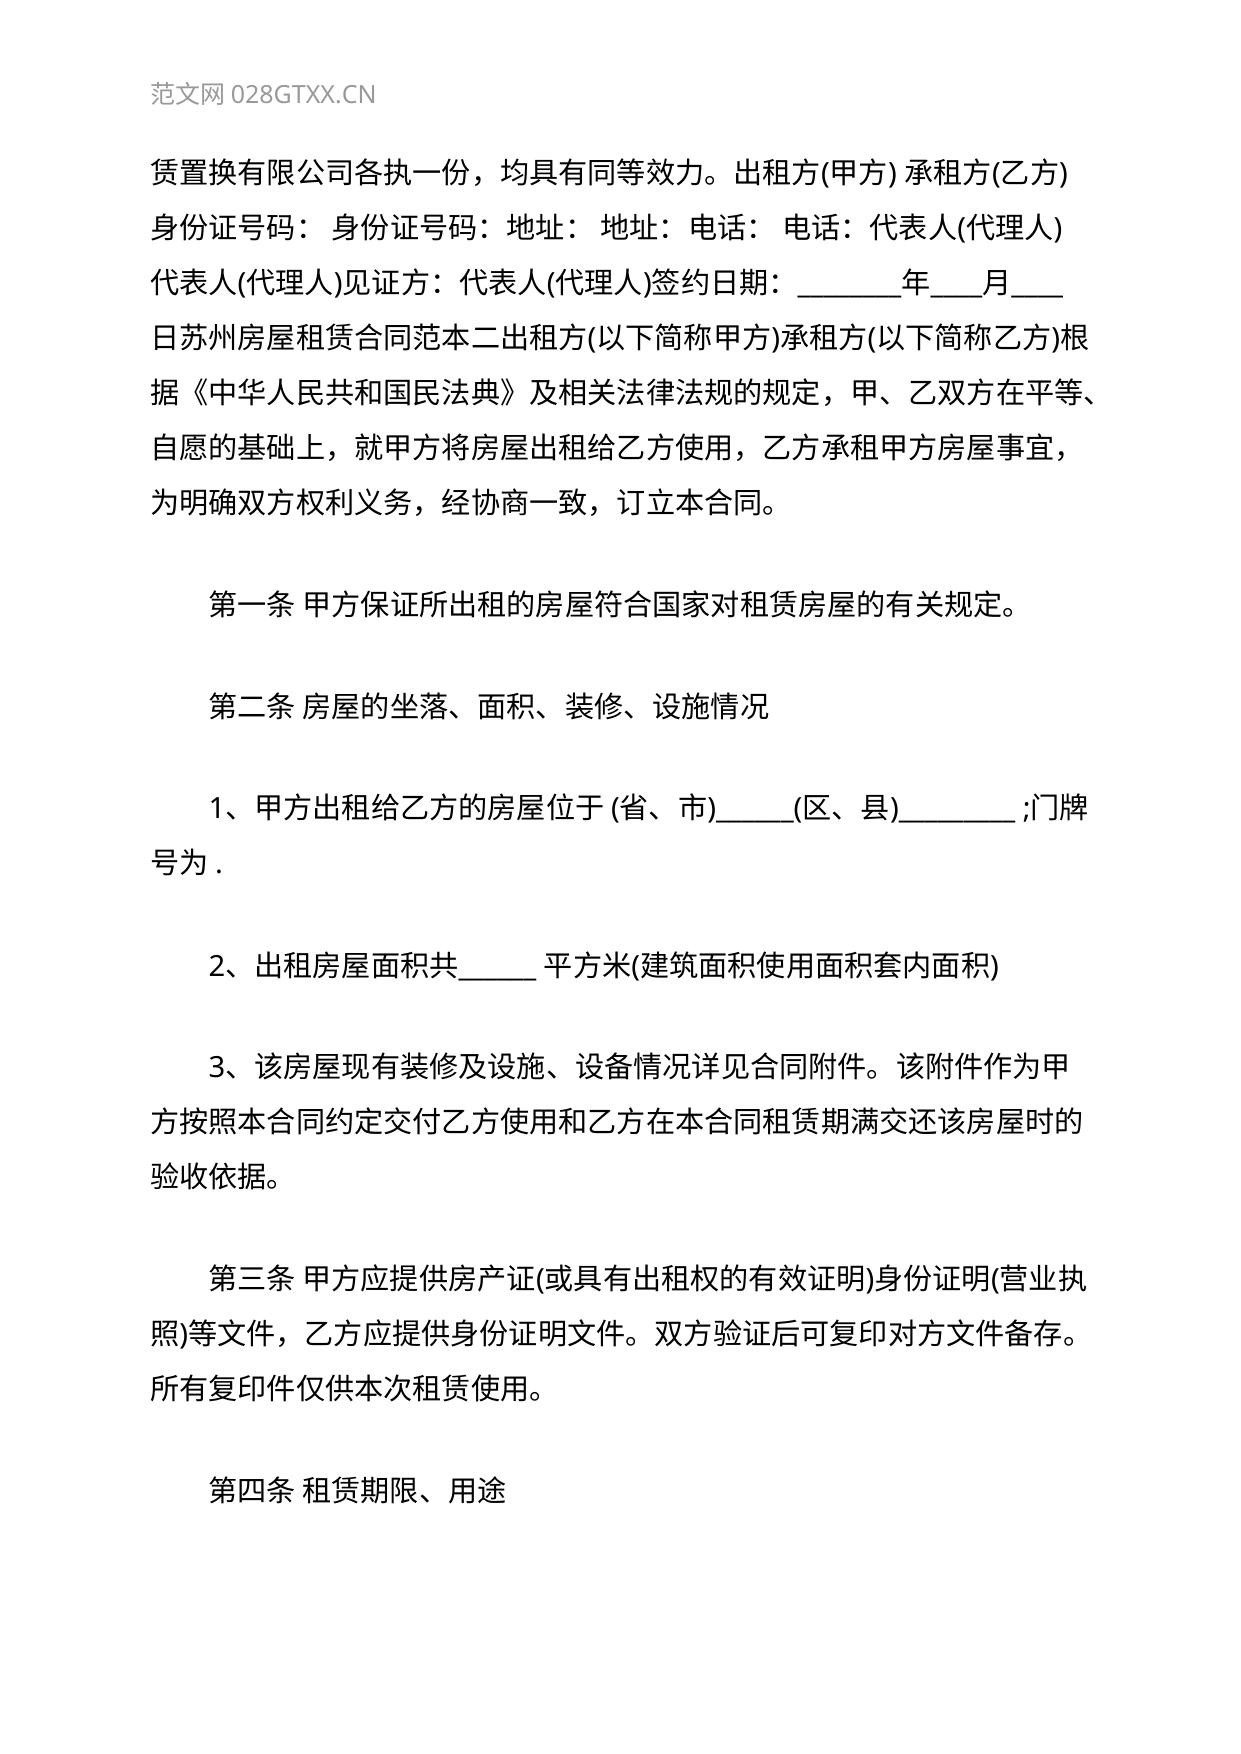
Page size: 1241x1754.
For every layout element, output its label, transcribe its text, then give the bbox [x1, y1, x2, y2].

text 第一条 甲方保证所出租的房屋符合国家对租赁房屋的有关规定。 [150, 582, 1090, 624]
text 1、甲方出租给乙方的房屋位于 (省、市)______(区、县)_________ ;门牌号为 . [150, 785, 1090, 882]
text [150, 150, 1090, 522]
text 第二条 房屋的坐落、面积、装修、设施情况 [150, 683, 1090, 726]
text 第四条 租赁期限、用途 [150, 1467, 1090, 1510]
text 第三条 甲方应提供房产证(或具有出租权的有效证明)身份证明(营业执照)等文件，乙方应提供身份证明文件。双方验证后可复印对方文件备存。所有复印件仅供本次租赁使用。 [150, 1256, 1090, 1408]
text 3、该房屋现有装修及设施、设备情况详见合同附件。该附件作为甲方按照本合同约定交付乙方使用和乙方在本合同租赁期满交还该房屋时的验收依据。 [150, 1044, 1090, 1196]
text 2、出租房屋面积共______ 平方米(建筑面积使用面积套内面积) [150, 942, 1090, 984]
